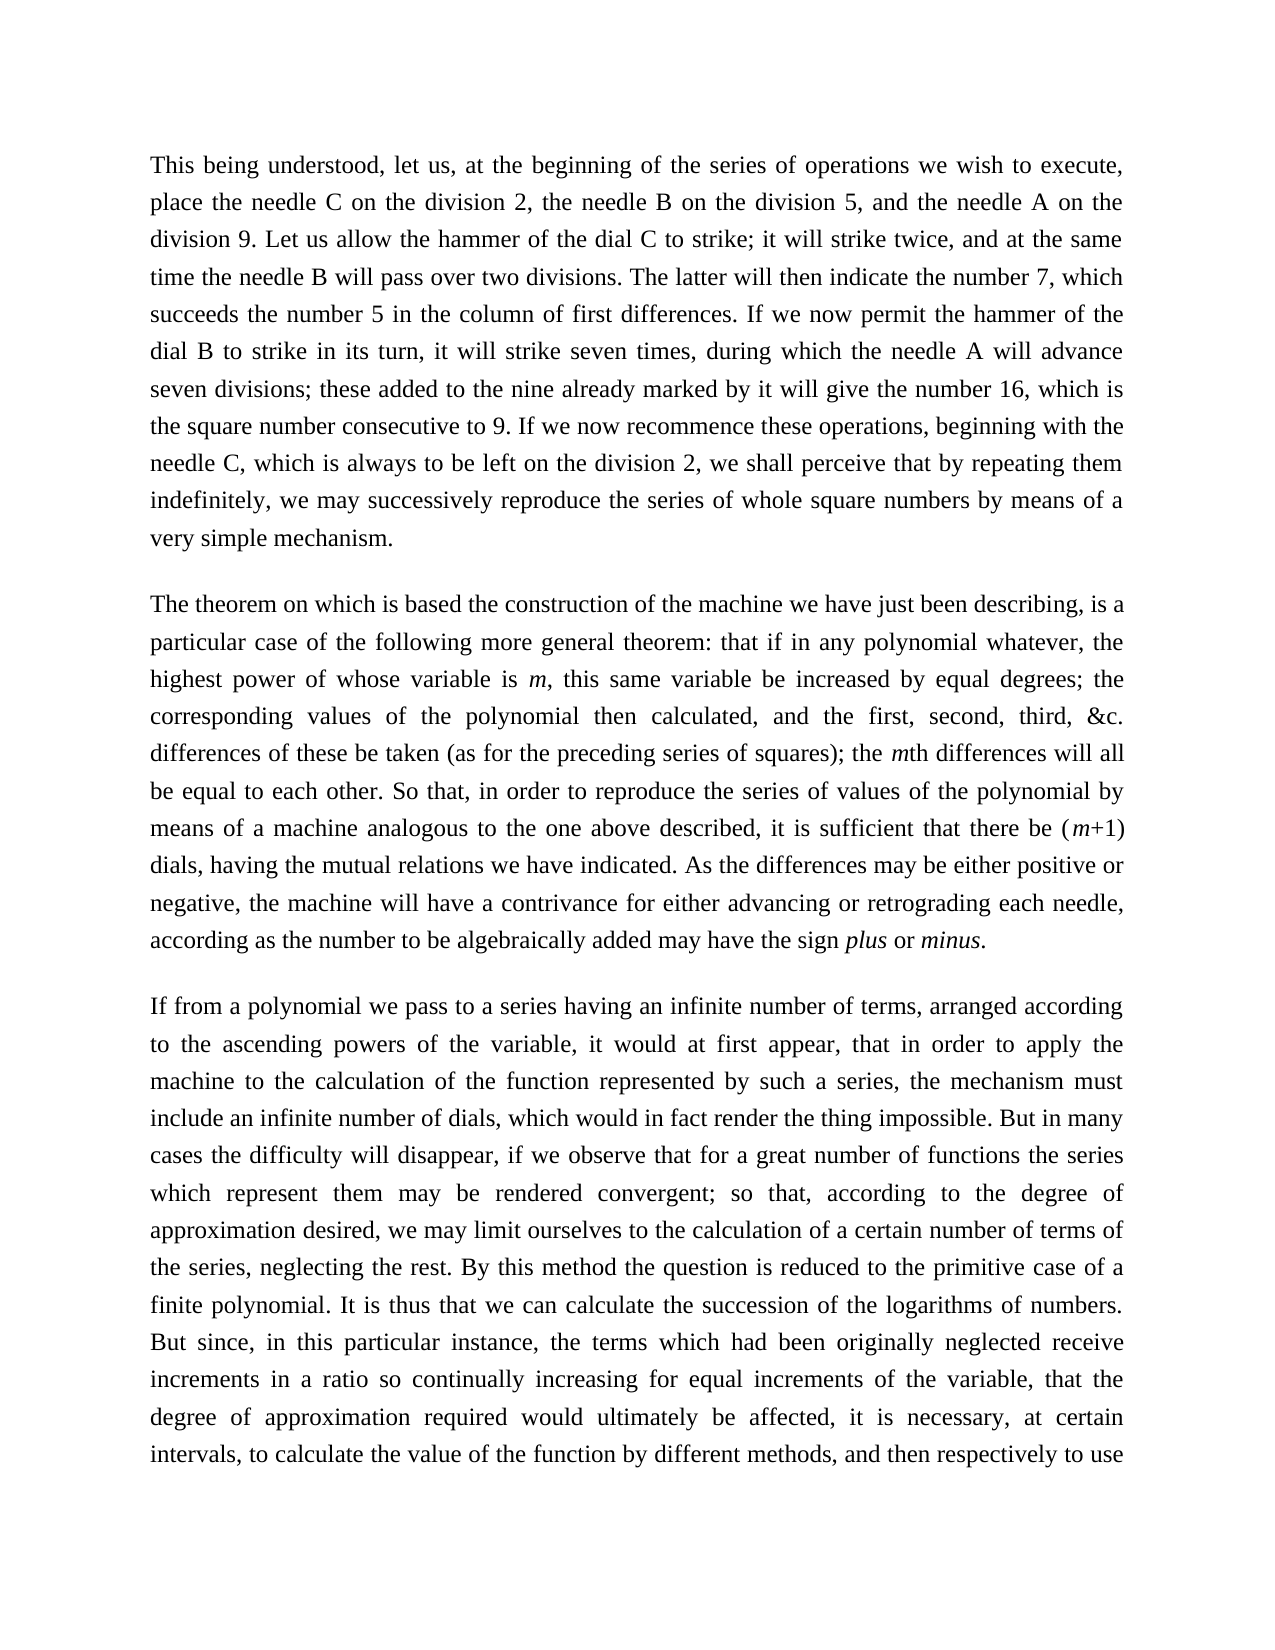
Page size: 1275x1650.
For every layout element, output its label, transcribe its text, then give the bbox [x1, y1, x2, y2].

text This being understood, let us, at the beginning of the series of operations we wish to execute, place the needle C on the division 2, the needle B on the division 5, and the needle A on the division 9. Let us allow the hammer of the dial C to strike; it will strike twice, and at the same time the needle B will pass over two divisions. The latter will then indicate the number 7, which succeeds the number 5 in the column of first differences. If we now permit the hammer of the dial B to strike in its turn, it will strike seven times, during which the needle A will advance seven divisions; these added to the nine already marked by it will give the number 16, which is the square number consecutive to 9. If we now recommence these operations, beginning with the needle C, which is always to be left on the division 2, we shall perceive that by repeating them indefinitely, we may successively reproduce the series of whole square numbers by means of a very simple mechanism. [150, 150, 1125, 552]
text The theorem on which is based the construction of the machine we have just been describing, is a particular case of the following more general theorem: that if in any polynomial whatever, the highest power of whose variable is m, this same variable be increased by equal degrees; the corresponding values of the polynomial then calculated, and the first, second, third, &c. differences of these be taken (as for the preceding series of squares); the mth differences will all be equal to each other. So that, in order to reproduce the series of values of the polynomial by means of a machine analogous to the one above described, it is sufficient that there be (m+1) dials, having the mutual relations we have indicated. As the differences may be either positive or negative, the machine will have a contrivance for either advancing or retrograding each needle, according as the number to be algebraically added may have the sign plus or minus. [150, 589, 1125, 954]
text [150, 991, 1125, 1468]
